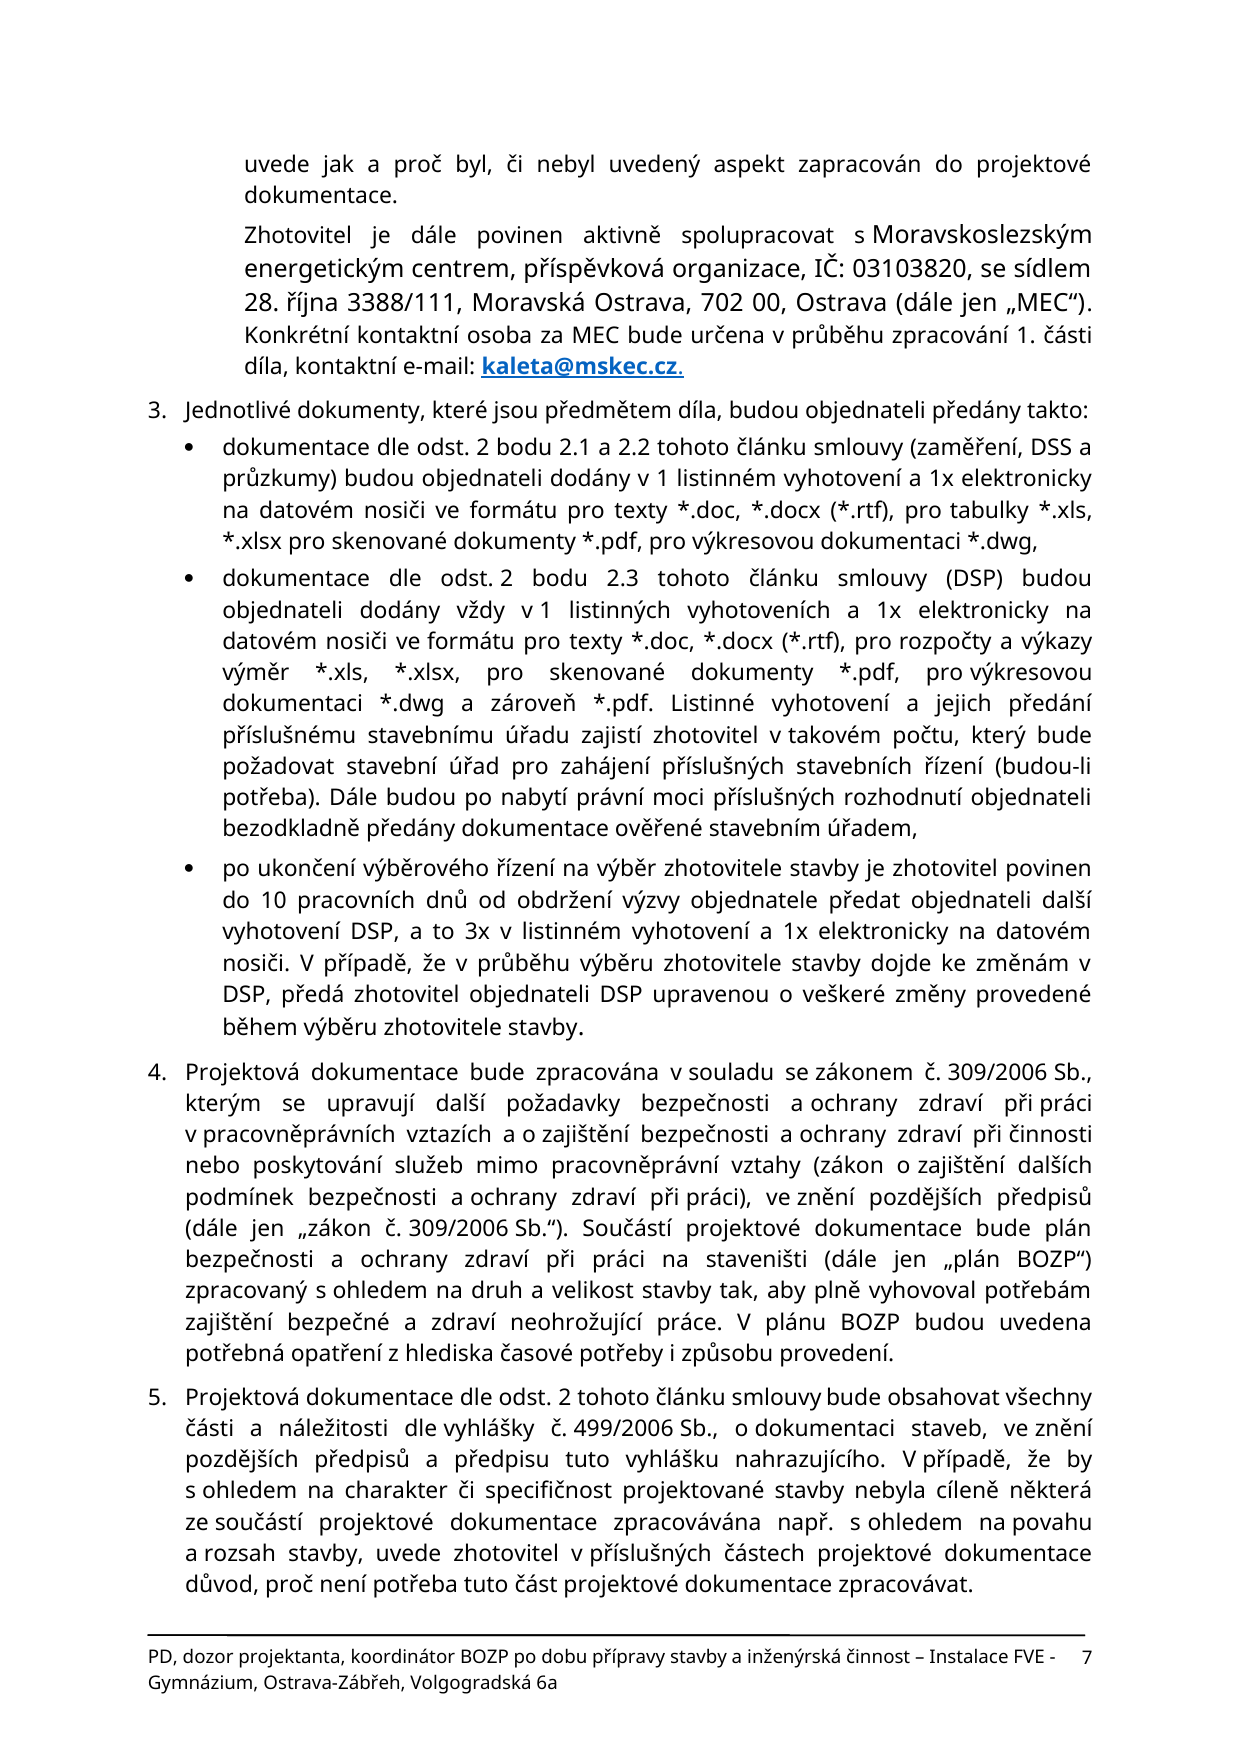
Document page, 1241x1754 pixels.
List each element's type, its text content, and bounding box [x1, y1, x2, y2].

list dokumentace dle odst. 2 bodu 2.1 a 2.2 tohoto článku smlouvy (zaměření, DSS a průzkumy) budou objednateli dodány v 1 listinném vyhotovení a 1x elektronicky na datovém nosiči ve formátu pro texty *.doc, *.docx (*.rtf), pro tabulky *.xls, *.xlsx pro skenované dokumenty *.pdf, pro výkresovou dokumentaci *.dwg, [185, 431, 1092, 556]
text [244, 148, 1092, 210]
list dokumentace dle odst. 2 bodu 2.3 tohoto článku smlouvy (DSP) budou objednateli dodány vždy v 1 listinných vyhotoveních a 1x elektronicky na datovém nosiči ve formátu pro texty *.doc, *.docx (*.rtf), pro rozpočty a výkazy výměr *.xls, *.xlsx, pro skenované dokumenty *.pdf, pro výkresovou dokumentaci *.dwg a zároveň *.pdf. Listinné vyhotovení a jejich předání příslušnému stavebnímu úřadu zajistí zhotovitel v takovém počtu, který bude požadovat stavební úřad pro zahájení příslušných stavebních řízení (budou-li potřeba). Dále budou po nabytí právní moci příslušných rozhodnutí objednateli bezodkladně předány dokumentace ověřené stavebním úřadem, [185, 562, 1092, 844]
list Projektová dokumentace dle odst. 2 tohoto článku smlouvy bude obsahovat všechny části a náležitosti dle vyhlášky č. 499/2006 Sb., o dokumentaci staveb, ve znění pozdějších předpisů a předpisu tuto vyhlášku nahrazujícího. V případě, že by s ohledem na charakter či specifičnost projektované stavby nebyla cíleně některá ze součástí projektové dokumentace zpracovávána např. s ohledem na povahu a rozsah stavby, uvede zhotovitel v příslušných částech projektové dokumentace důvod, proč není potřeba tuto část projektové dokumentace zpracovávat. [148, 1381, 1092, 1599]
list Jednotlivé dokumenty, které jsou předmětem díla, budou objednateli předány takto: [148, 394, 1092, 425]
text Zhotovitel je dále povinen aktivně spolupracovat s Moravskoslezským energetickým centrem, příspěvková organizace, IČ: 03103820, se sídlem 28. října 3388/111, Moravská Ostrava, 702 00, Ostrava (dále jen „MEC“). Konkrétní kontaktní osoba za MEC bude určena v průběhu zpracování 1. části díla, kontaktní e-mail: kaleta@mskec.cz. [244, 216, 1092, 381]
list Projektová dokumentace bude zpracována v souladu se zákonem č. 309/2006 Sb., kterým se upravují další požadavky bezpečnosti a ochrany zdraví při práci v pracovněprávních vztazích a o zajištění bezpečnosti a ochrany zdraví při činnosti nebo poskytování služeb mimo pracovněprávní vztahy (zákon o zajištění dalších podmínek bezpečnosti a ochrany zdraví při práci), ve znění pozdějších předpisů (dále jen „zákon č. 309/2006 Sb.“). Součástí projektové dokumentace bude plán bezpečnosti a ochrany zdraví při práci na staveništi (dále jen „plán BOZP“) zpracovaný s ohledem na druh a velikost stavby tak, aby plně vyhovoval potřebám zajištění bezpečné a zdraví neohrožující práce. V plánu BOZP budou uvedena potřebná opatření z hlediska časové potřeby i způsobu provedení. [148, 1056, 1092, 1368]
list po ukončení výběrového řízení na výběr zhotovitele stavby je zhotovitel povinen do 10 pracovních dnů od obdržení výzvy objednatele předat objednateli další vyhotovení DSP, a to 3x v listinném vyhotovení a 1x elektronicky na datovém nosiči. V případě, že v průběhu výběru zhotovitele stavby dojde ke změnám v DSP, předá zhotovitel objednateli DSP upravenou o veškeré změny provedené během výběru zhotovitele stavby. [185, 850, 1092, 1043]
